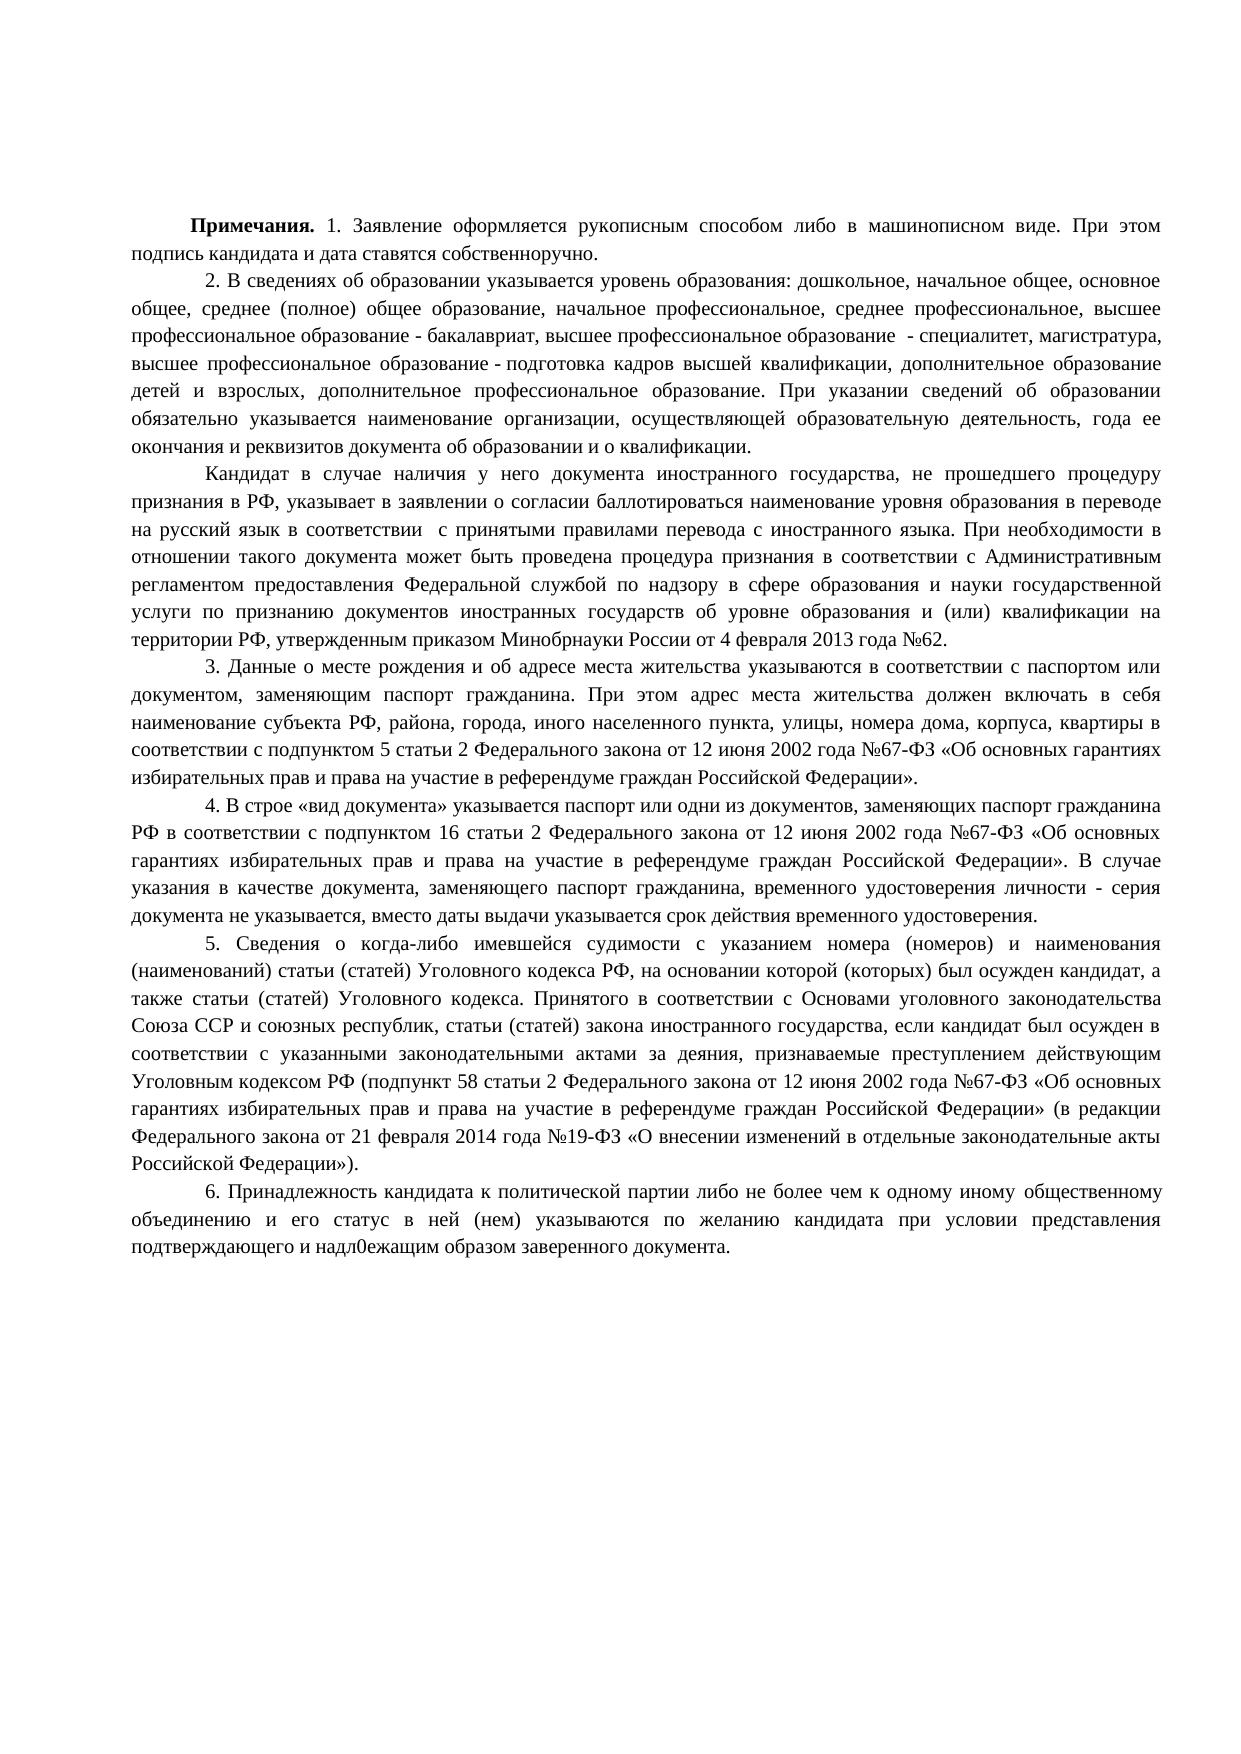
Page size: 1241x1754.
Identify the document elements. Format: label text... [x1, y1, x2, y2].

text 3. Данные о месте рождения и об адресе места жительства указываются в соответствии с паспортом или документом, заменяющим паспорт гражданина. При этом адрес места жительства должен включать в себя наименование субъекта РФ, района, города, иного населенного пункта, улицы, номера дома, корпуса, квартиры в соответствии с подпунктом 5 статьи 2 Федерального закона от 12 июня 2002 года №67-ФЗ «Об основных гарантиях избирательных прав и права на участие в референдуме граждан Российской Федерации». [131, 654, 1162, 789]
text Кандидат в случае наличия у него документа иностранного государства, не прошедшего процедуру признания в РФ, указывает в заявлении о согласии баллотироваться наименование уровня образования в переводе на русский язык в соответствии с принятыми правилами перевода с иностранного языка. При необходимости в отношении такого документа может быть проведена процедура признания в соответствии с Административным регламентом предоставления Федеральной службой по надзору в сфере образования и науки государственной услуги по признанию документов иностранных государств об уровне образования и (или) квалификации на территории РФ, утвержденным приказом Минобрнауки России от 4 февраля 2013 года №62. [131, 461, 1162, 651]
text 5. Сведения о когда-либо имевшейся судимости с указанием номера (номеров) и наименования (наименований) статьи (статей) Уголовного кодекса РФ, на основании которой (которых) был осужден кандидат, а также статьи (статей) Уголовного кодекса. Принятого в соответствии с Основами уголовного законодательства Союза ССР и союзных республик, статьи (статей) закона иностранного государства, если кандидат был осужден в соответствии с указанными законодательными актами за деяния, признаваемые преступлением действующим Уголовным кодексом РФ (подпункт 58 статьи 2 Федерального закона от 12 июня 2002 года №67-ФЗ «Об основных гарантиях избирательных прав и права на участие в референдуме граждан Российской Федерации» (в редакции Федерального закона от 21 февраля 2014 года №19-ФЗ «О внесении изменений в отдельные законодательные акты Российской Федерации»). [131, 931, 1162, 1175]
text Примечания. 1. Заявление оформляется рукописным способом либо в машинописном виде. При этом подпись кандидата и дата ставятся собственноручно. [131, 213, 1162, 264]
text 2. В сведениях об образовании указывается уровень образования: дошкольное, начальное общее, основное общее, среднее (полное) общее образование, начальное профессиональное, среднее профессиональное, высшее профессиональное образование - бакалавриат, высшее профессиональное образование - специалитет, магистратура, высшее профессиональное образование - подготовка кадров высшей квалификации, дополнительное образование детей и взрослых, дополнительное профессиональное образование. При указании сведений об образовании обязательно указывается наименование организации, осуществляющей образовательную деятельность, года ее окончания и реквизитов документа об образовании и о квалификации. [131, 268, 1162, 458]
text 4. В строе «вид документа» указывается паспорт или одни из документов, заменяющих паспорт гражданина РФ в соответствии с подпунктом 16 статьи 2 Федерального закона от 12 июня 2002 года №67-ФЗ «Об основных гарантиях избирательных прав и права на участие в референдуме граждан Российской Федерации». В случае указания в качестве документа, заменяющего паспорт гражданина, временного удостоверения личности - серия документа не указывается, вместо даты выдачи указывается срок действия временного удостоверения. [131, 792, 1162, 927]
text 6. Принадлежность кандидата к политической партии либо не более чем к одному иному общественному объединению и его статус в ней (нем) указываются по желанию кандидата при условии представления подтверждающего и надл0ежащим образом заверенного документа. [131, 1179, 1162, 1258]
